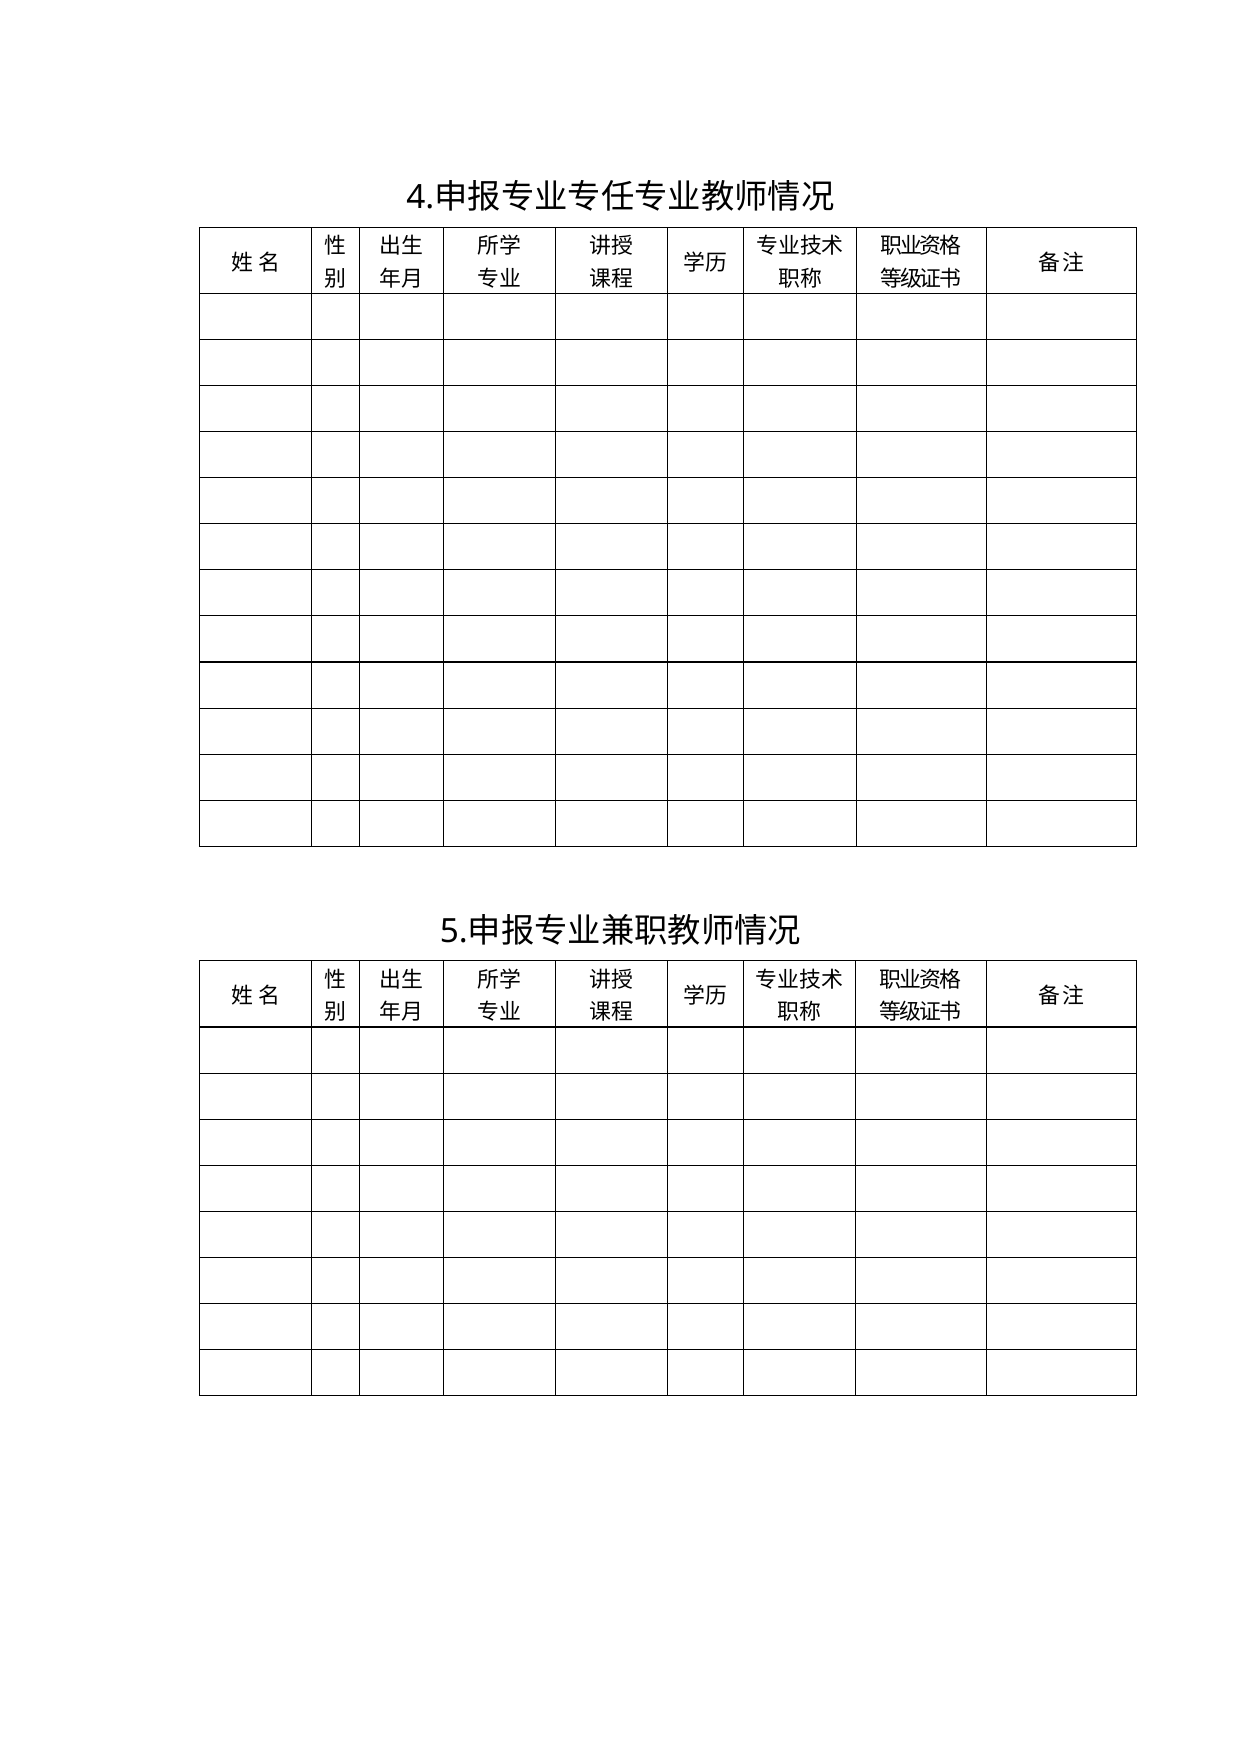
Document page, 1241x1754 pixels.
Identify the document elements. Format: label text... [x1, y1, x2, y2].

table_cell [856, 1166, 986, 1211]
table_cell [360, 663, 443, 707]
table_cell [556, 663, 667, 707]
table_cell [744, 663, 856, 707]
table_cell [744, 755, 856, 799]
table_cell [987, 663, 1136, 707]
table_cell [200, 1028, 311, 1072]
table_cell [668, 709, 743, 753]
table_cell [312, 1304, 359, 1349]
table_header 专业技术职称 [744, 228, 856, 293]
table_cell [987, 801, 1136, 846]
table_cell [444, 1304, 555, 1349]
table_cell [360, 524, 443, 569]
table_cell [360, 755, 443, 799]
table_header 备 注 [987, 228, 1136, 293]
table_cell [360, 1212, 443, 1257]
table_header 出生 年月 [360, 961, 443, 1026]
table_cell [987, 386, 1136, 431]
text 5.申报专业兼职教师情况 [187, 895, 1053, 960]
table_cell [360, 1028, 443, 1072]
table_cell [444, 1120, 555, 1164]
table_header 职业资格 等级证书 [856, 961, 986, 1026]
table_header 所学 专业 [444, 961, 555, 1026]
table_cell [444, 570, 555, 615]
table_cell [312, 801, 359, 846]
table_cell [987, 1028, 1136, 1072]
table_cell [987, 1120, 1136, 1164]
table_cell [360, 709, 443, 753]
table_cell [744, 616, 856, 661]
table_cell [856, 1074, 986, 1118]
table_cell [668, 663, 743, 707]
table_cell [556, 1350, 667, 1395]
table_cell [857, 386, 986, 431]
table_cell [444, 294, 555, 339]
table_cell [312, 570, 359, 615]
table_cell [556, 1304, 667, 1349]
table_cell [444, 616, 555, 661]
table_cell [312, 616, 359, 661]
table_cell [556, 1166, 667, 1211]
table_cell [444, 1258, 555, 1303]
table_cell [200, 386, 311, 431]
table_cell [857, 294, 986, 339]
table_header 所学 专业 [444, 228, 555, 293]
table_cell [444, 1074, 555, 1118]
table_cell [360, 801, 443, 846]
table_cell [668, 755, 743, 799]
table_cell [987, 616, 1136, 661]
table_cell [444, 524, 555, 569]
table_cell [360, 1304, 443, 1349]
table_cell [856, 1304, 986, 1349]
table_cell [312, 1258, 359, 1303]
table_cell [856, 1028, 986, 1072]
table_cell [312, 1028, 359, 1072]
table_cell [360, 616, 443, 661]
table_cell [556, 386, 667, 431]
table_cell [856, 1212, 986, 1257]
table_cell [987, 1304, 1136, 1349]
table_cell [444, 1028, 555, 1072]
table_cell [200, 616, 311, 661]
table_cell [200, 524, 311, 569]
table_cell [444, 432, 555, 477]
table_cell [556, 524, 667, 569]
table_cell [312, 386, 359, 431]
table_cell [857, 570, 986, 615]
table_cell [360, 340, 443, 385]
table_cell [444, 663, 555, 707]
table_cell [200, 1212, 311, 1257]
table_cell [312, 663, 359, 707]
table_cell [744, 570, 856, 615]
table_cell [360, 478, 443, 523]
table_cell [744, 1028, 855, 1072]
table_header 讲授 课程 [556, 228, 667, 293]
table_cell [987, 570, 1136, 615]
table_header 职业资格 等级证书 [857, 228, 986, 293]
table_cell [556, 570, 667, 615]
table_cell [987, 1212, 1136, 1257]
table_cell [200, 663, 311, 707]
table_cell [200, 432, 311, 477]
table_cell [987, 1350, 1136, 1395]
table_cell [744, 1212, 855, 1257]
table_cell [856, 1120, 986, 1164]
table_cell [556, 1212, 667, 1257]
table_cell [857, 801, 986, 846]
table_header 专业技术职称 [744, 961, 855, 1026]
table_cell [360, 570, 443, 615]
table_cell [744, 1258, 855, 1303]
table_cell [200, 570, 311, 615]
table_cell [668, 1028, 743, 1072]
table_cell [987, 478, 1136, 523]
table_cell [556, 801, 667, 846]
table_cell [857, 478, 986, 523]
table_cell [556, 616, 667, 661]
table_cell [444, 801, 555, 846]
table_cell [200, 1350, 311, 1395]
table_cell [668, 294, 743, 339]
table_cell [857, 709, 986, 753]
table_cell [312, 709, 359, 753]
table_cell [200, 1258, 311, 1303]
table_cell [556, 294, 667, 339]
table_cell [200, 1074, 311, 1118]
table_cell [857, 432, 986, 477]
table_cell [857, 616, 986, 661]
table_cell [556, 1028, 667, 1072]
table_cell [200, 1166, 311, 1211]
table_cell [668, 1166, 743, 1211]
table_header 备 注 [987, 961, 1136, 1026]
table_cell [668, 432, 743, 477]
table_cell [444, 709, 555, 753]
table_cell [312, 1166, 359, 1211]
table_header 学历 [668, 961, 743, 1026]
table_header 性别 [312, 228, 359, 293]
table_cell [556, 1258, 667, 1303]
table_cell [668, 340, 743, 385]
table_cell [312, 478, 359, 523]
table_cell [200, 709, 311, 753]
table_cell [857, 340, 986, 385]
table_cell [200, 1304, 311, 1349]
table_cell [556, 432, 667, 477]
table_cell [987, 1074, 1136, 1118]
table_header 出生 年月 [360, 228, 443, 293]
table_cell [744, 386, 856, 431]
table_cell [360, 1258, 443, 1303]
table_cell [668, 478, 743, 523]
table_cell [668, 1258, 743, 1303]
table_cell [360, 432, 443, 477]
table_cell [556, 755, 667, 799]
table_header 姓 名 [200, 228, 311, 293]
table_cell [312, 1212, 359, 1257]
table_cell [744, 801, 856, 846]
table_cell [856, 1258, 986, 1303]
table_cell [987, 432, 1136, 477]
table_cell [987, 524, 1136, 569]
table_cell [556, 478, 667, 523]
table_cell [987, 755, 1136, 799]
table_cell [668, 570, 743, 615]
table_header 讲授 课程 [556, 961, 667, 1026]
table_cell [744, 1074, 855, 1118]
table_cell [987, 340, 1136, 385]
table_cell [744, 340, 856, 385]
table_cell [360, 294, 443, 339]
table_cell [556, 340, 667, 385]
table_cell [668, 616, 743, 661]
table_cell [856, 1350, 986, 1395]
table_cell [987, 1166, 1136, 1211]
table_cell [668, 1120, 743, 1164]
table_cell [312, 340, 359, 385]
table_cell [444, 755, 555, 799]
table_cell [744, 432, 856, 477]
table_cell [312, 1074, 359, 1118]
table_cell [987, 709, 1136, 753]
table_cell [744, 1166, 855, 1211]
table_cell [444, 478, 555, 523]
table_cell [857, 663, 986, 707]
table_header 姓 名 [200, 961, 311, 1026]
table_header 学历 [668, 228, 743, 293]
table_cell [312, 294, 359, 339]
table_cell [857, 755, 986, 799]
table_cell [556, 1120, 667, 1164]
table_cell [857, 524, 986, 569]
table_cell [200, 1120, 311, 1164]
table_cell [200, 340, 311, 385]
table_cell [668, 1212, 743, 1257]
table_cell [668, 801, 743, 846]
table_cell [744, 709, 856, 753]
table_cell [312, 1120, 359, 1164]
table_cell [668, 1304, 743, 1349]
table_cell [200, 478, 311, 523]
table_cell [312, 432, 359, 477]
table_header 性别 [312, 961, 359, 1026]
table_cell [200, 801, 311, 846]
table_cell [360, 1166, 443, 1211]
table_cell [200, 755, 311, 799]
table_cell [444, 386, 555, 431]
table_cell [360, 1074, 443, 1118]
table_cell [744, 294, 856, 339]
table_cell [668, 1074, 743, 1118]
table_cell [444, 1350, 555, 1395]
table_cell [987, 1258, 1136, 1303]
table_cell [668, 524, 743, 569]
table_cell [556, 1074, 667, 1118]
table_cell [556, 709, 667, 753]
table_cell [200, 294, 311, 339]
text 4.申报专业专任专业教师情况 [187, 162, 1053, 227]
table_cell [744, 478, 856, 523]
table_cell [744, 1304, 855, 1349]
table_cell [744, 1350, 855, 1395]
table_cell [360, 1350, 443, 1395]
table_cell [668, 1350, 743, 1395]
table_cell [360, 1120, 443, 1164]
table_cell [312, 755, 359, 799]
table_cell [744, 1120, 855, 1164]
table_cell [744, 524, 856, 569]
table_cell [360, 386, 443, 431]
table_cell [312, 1350, 359, 1395]
table_cell [444, 1212, 555, 1257]
table_cell [444, 340, 555, 385]
table_cell [312, 524, 359, 569]
table_cell [444, 1166, 555, 1211]
table_cell [668, 386, 743, 431]
table_cell [987, 294, 1136, 339]
